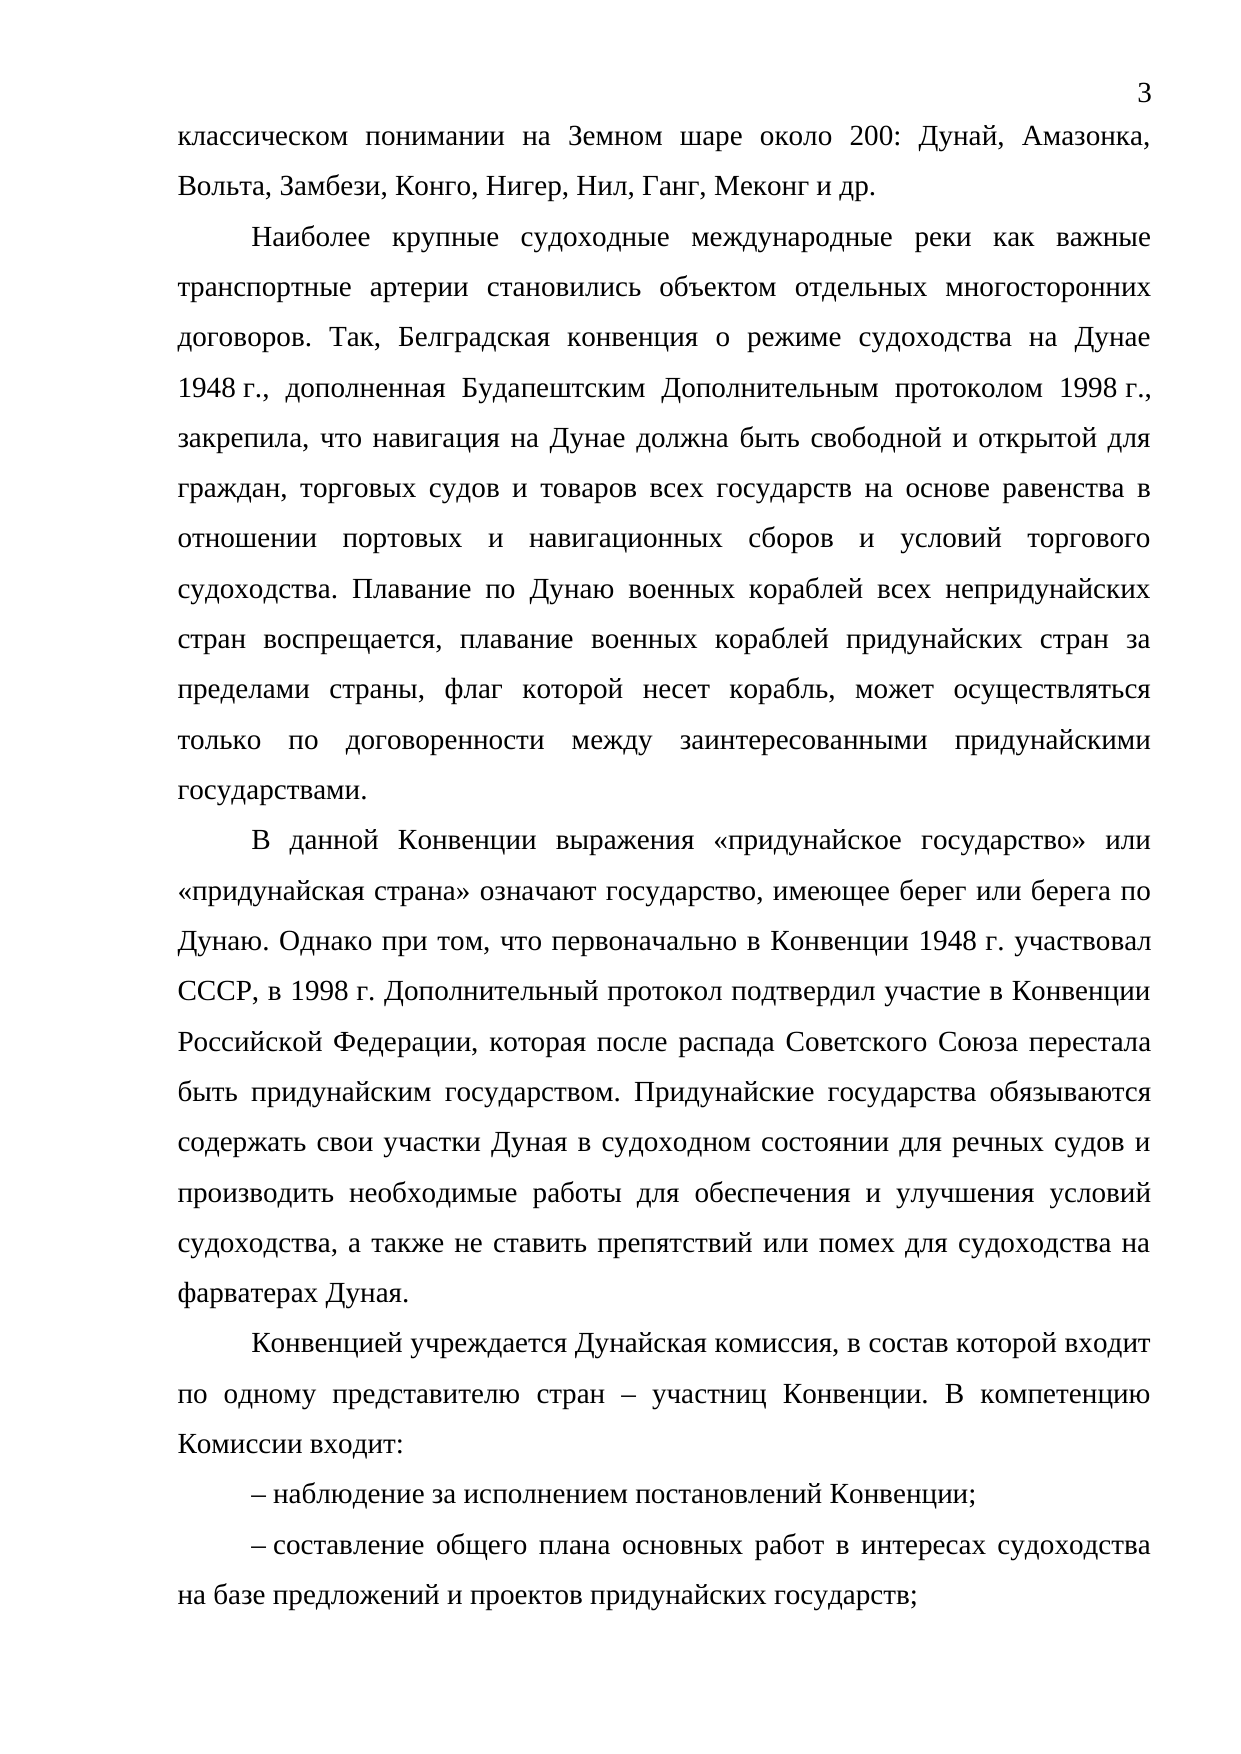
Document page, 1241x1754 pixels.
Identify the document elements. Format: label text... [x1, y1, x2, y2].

text В данной Конвенции выражения «придунайское государство» или «придунайская страна» означают государство, имеющее берег или берега по Дунаю. Однако при том, что первоначально в Конвенции 1948 г. участвовал СССР, в 1998 г. Дополнительный протокол подтвердил участие в Конвенции Российской Федерации, которая после распада Советского Союза перестала быть придунайским государством. Придунайские государства обязываются содержать свои участки Дуная в судоходном состоянии для речных судов и производить необходимые работы для обеспечения и улучшения условий судоходства, а также не ставить препятствий или помех для судоходства на фарватерах Дуная. [177, 822, 1152, 1309]
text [177, 118, 1152, 202]
text – наблюдение за исполнением постановлений Конвенции; [177, 1477, 1152, 1510]
text Конвенцией учреждается Дунайская комиссия, в состав которой входит по одному представителю стран – участниц Конвенции. В компетенцию Комиссии входит: [177, 1326, 1152, 1460]
text Наиболее крупные судоходные международные реки как важные транспортные артерии становились объектом отдельных многосторонних договоров. Так, Белградская конвенция о режиме судоходства на Дунае 1948 г., дополненная Будапештским Дополнительным протоколом 1998 г., закрепила, что навигация на Дунае должна быть свободной и открытой для граждан, торговых судов и товаров всех государств на основе равенства в отношении портовых и навигационных сборов и условий торгового судоходства. Плавание по Дунаю военных кораблей всех непридунайских стран воспрещается, плавание военных кораблей придунайских стран за пределами страны, флаг которой несет корабль, может осуществляться только по договоренности между заинтересованными придунайскими государствами. [177, 219, 1152, 806]
text – составление общего плана основных работ в интересах судоходства на базе предложений и проектов придунайских государств; [177, 1527, 1152, 1611]
